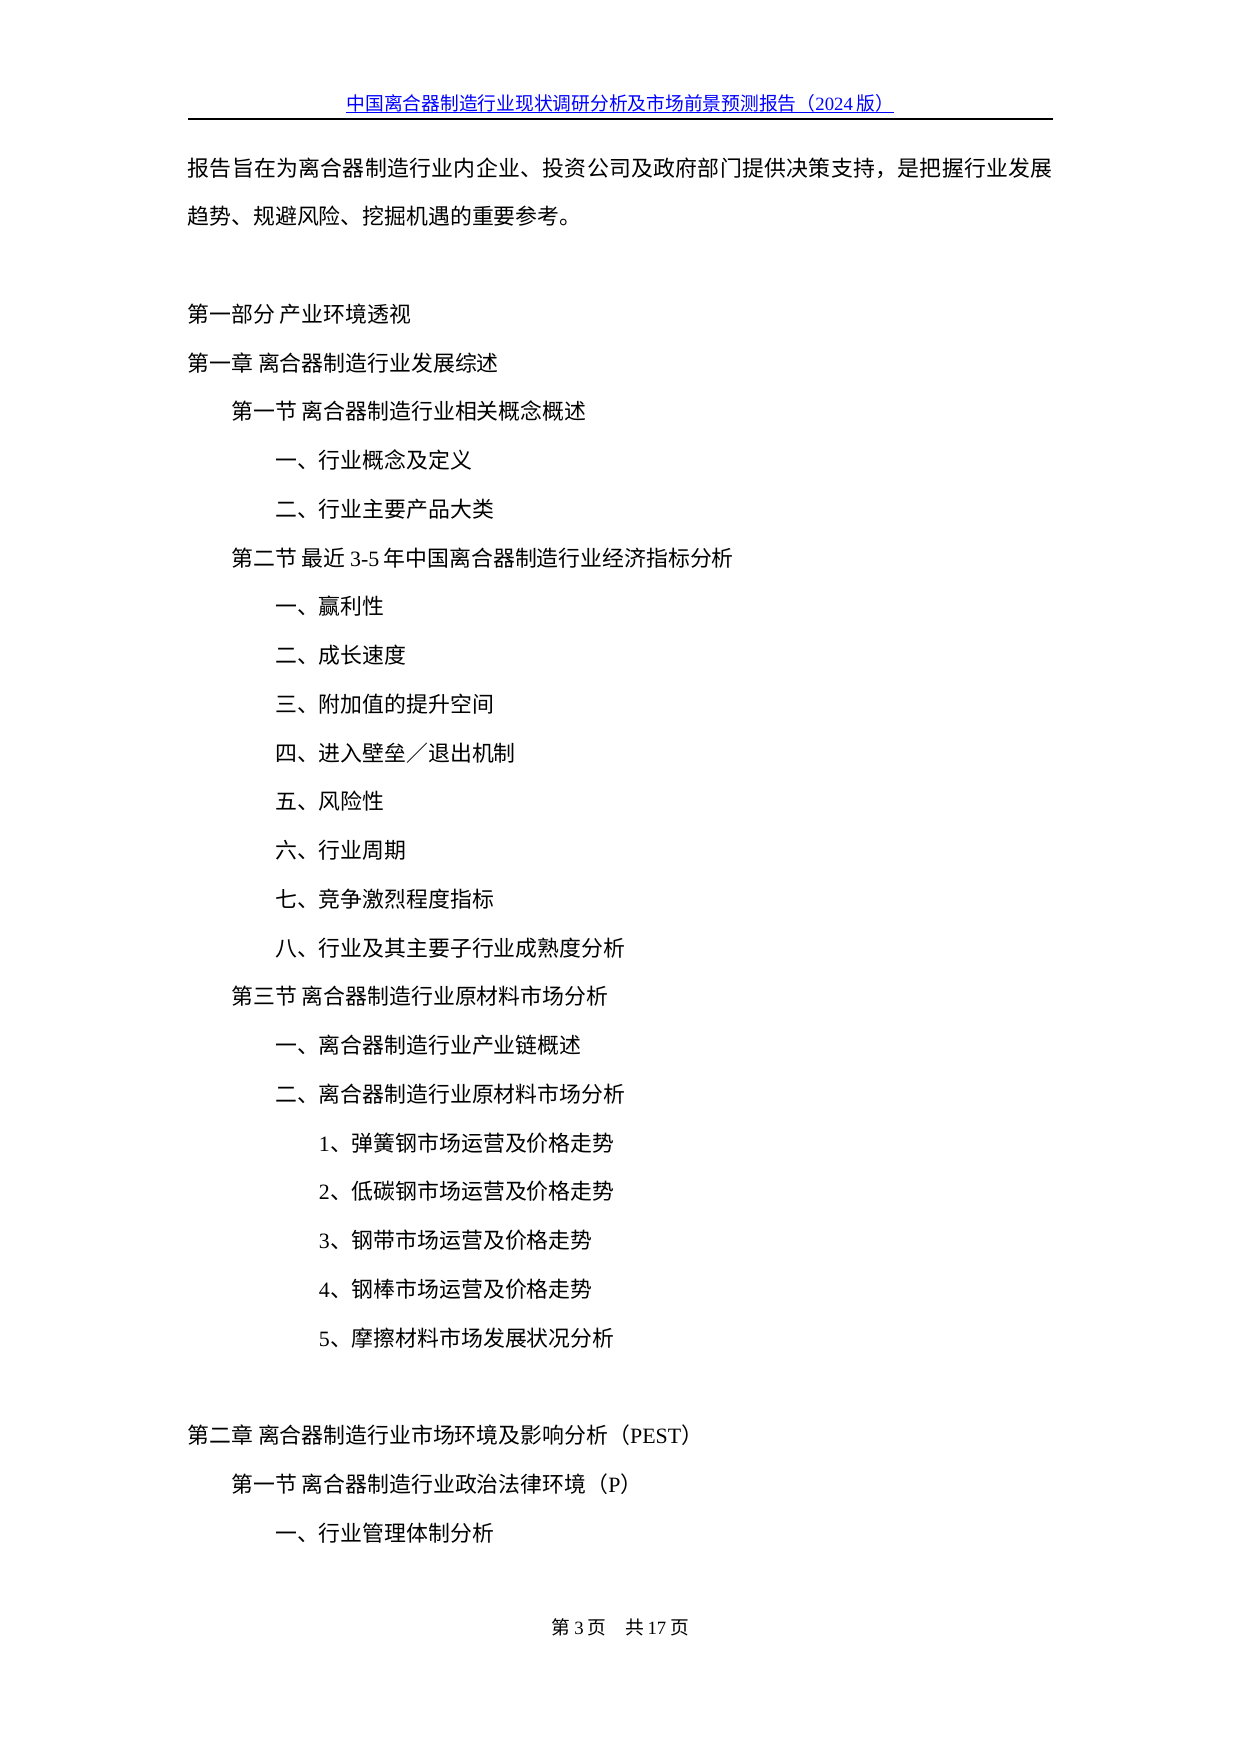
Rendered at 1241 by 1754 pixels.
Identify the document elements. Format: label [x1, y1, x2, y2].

text [187, 150, 1053, 1548]
